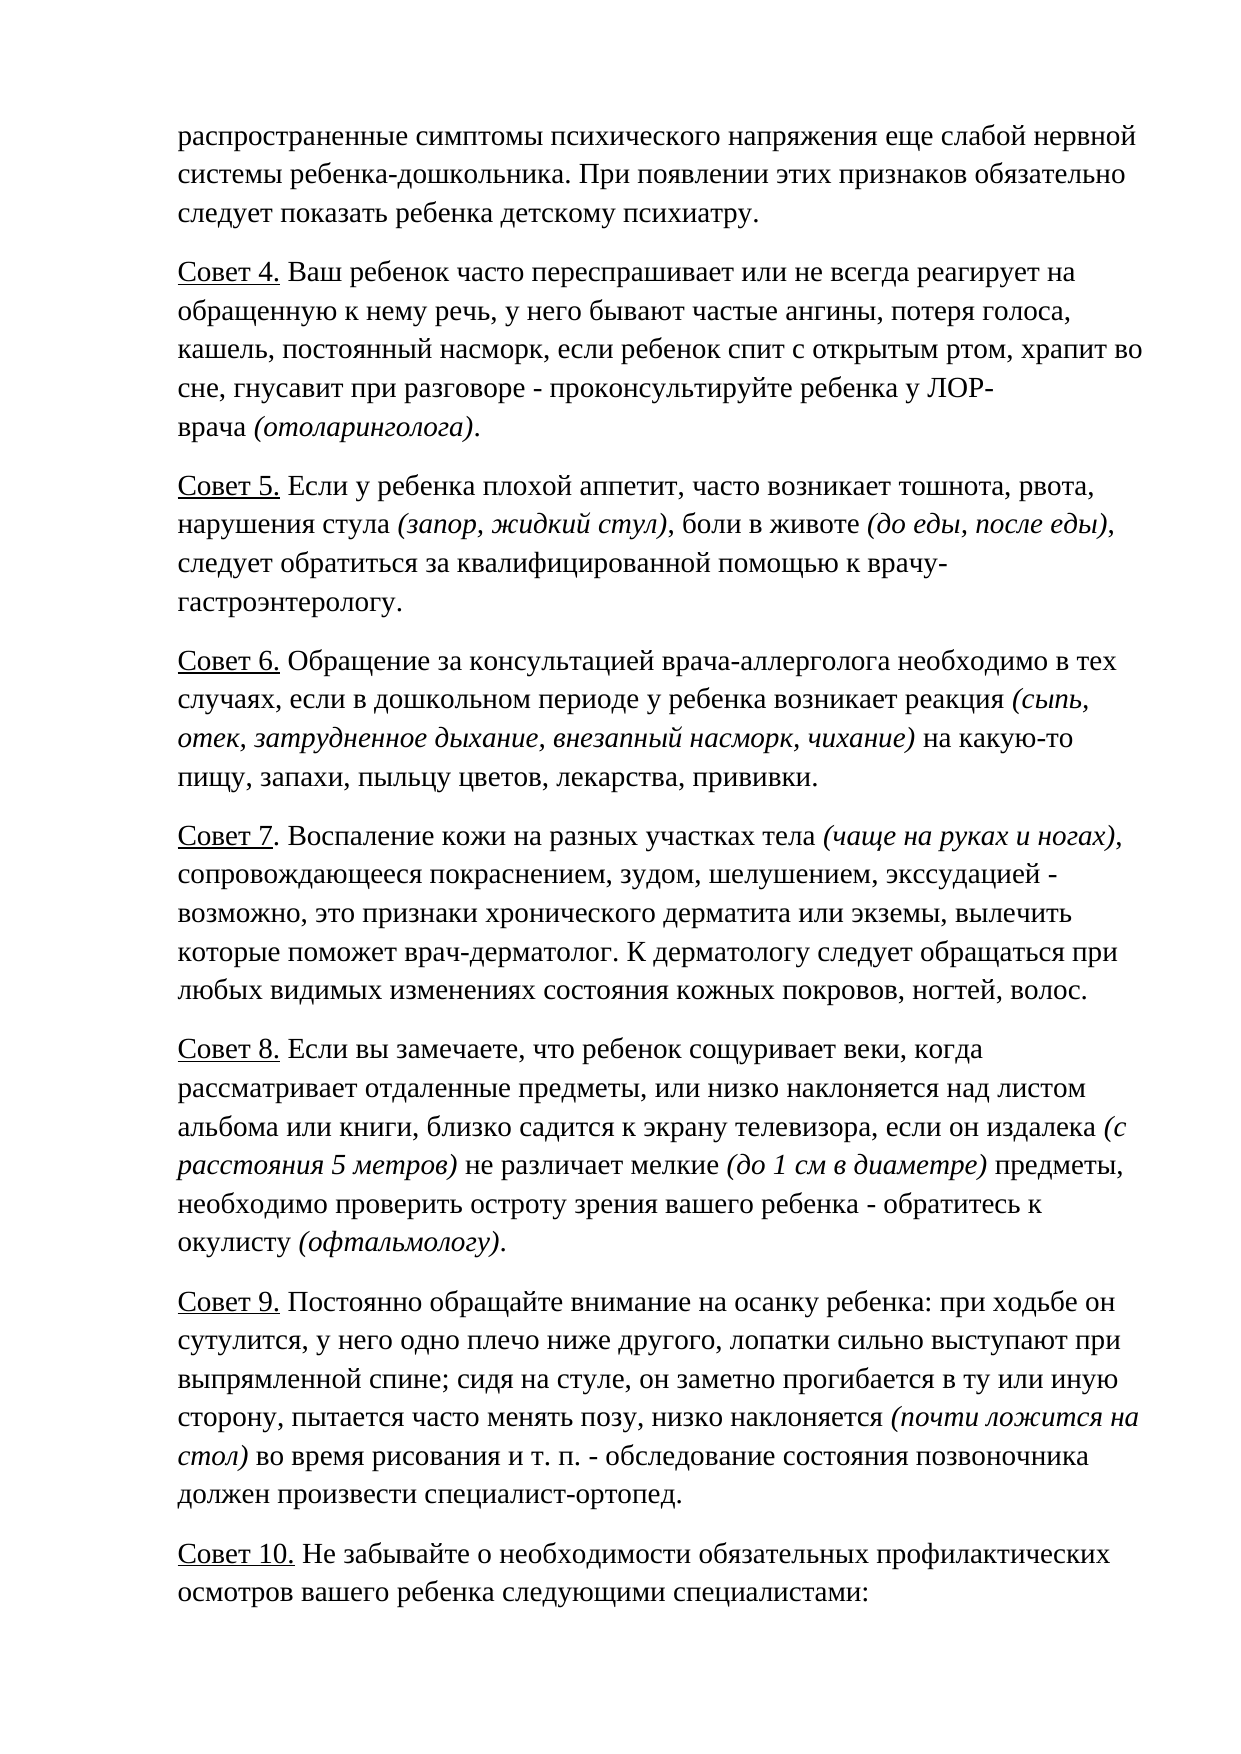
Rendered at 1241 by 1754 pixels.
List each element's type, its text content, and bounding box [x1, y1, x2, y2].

text Совет 4. Ваш ребенок часто переспрашивает или не всегда реагирует на обращенную к нему речь, у него бывают частые ангины, потеря голоса, кашель, постоянный насморк, если ребенок спит с открытым ртом, храпит во сне, гнусавит при разговоре - проконсультируйте ребенка у ЛОР-врача (отоларинголога). [177, 254, 1152, 442]
text Совет 8. Если вы замечаете, что ребенок сощуривает веки, когда рассматривает отдаленные предметы, или низко наклоняется над листом альбома или книги, близко садится к экрану телевизора, если он издалека (с расстояния 5 метров) не различает мелкие (до 1 см в диаметре) предметы, необходимо проверить остроту зрения вашего ребенка - обратитесь к окулисту (офтальмологу). [177, 1032, 1152, 1258]
text Совет 9. Постоянно обращайте внимание на осанку ребенка: при ходьбе он сутулится, у него одно плечо ниже другого, лопатки сильно выступают при выпрямленной спине; сидя на стуле, он заметно прогибается в ту или иную сторону, пытается часто менять позу, низко наклоняется (почти ложится на стол) во время рисования и т. п. - обследование состояния позвоночника должен произвести специалист-ортопед. [177, 1284, 1152, 1510]
text Совет 5. Если у ребенка плохой аппетит, часто возникает тошнота, рвота, нарушения стула (запор, жидкий стул), боли в животе (до еды, после еды), следует обратиться за квалифицированной помощью к врачу-гастроэнтерологу. [177, 468, 1152, 617]
text Совет 6. Обращение за консультацией врача-аллерголога необходимо в тех случаях, если в дошкольном периоде у ребенка возникает реакция (сыпь, отек, затрудненное дыхание, внезапный насморк, чихание) на какую-то пищу, запахи, пыльцу цветов, лекарства, прививки. [177, 643, 1152, 792]
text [177, 1536, 1152, 1608]
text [177, 118, 1152, 229]
text Совет 7. Воспаление кожи на разных участках тела (чаще на руках и ногах), сопровождающееся покраснением, зудом, шелушением, экссудацией - возможно, это признаки хронического дерматита или экземы, вылечить которые поможет врач-дерматолог. К дерматологу следует обращаться при любых видимых изменениях состояния кожных покровов, ногтей, волос. [177, 818, 1152, 1006]
